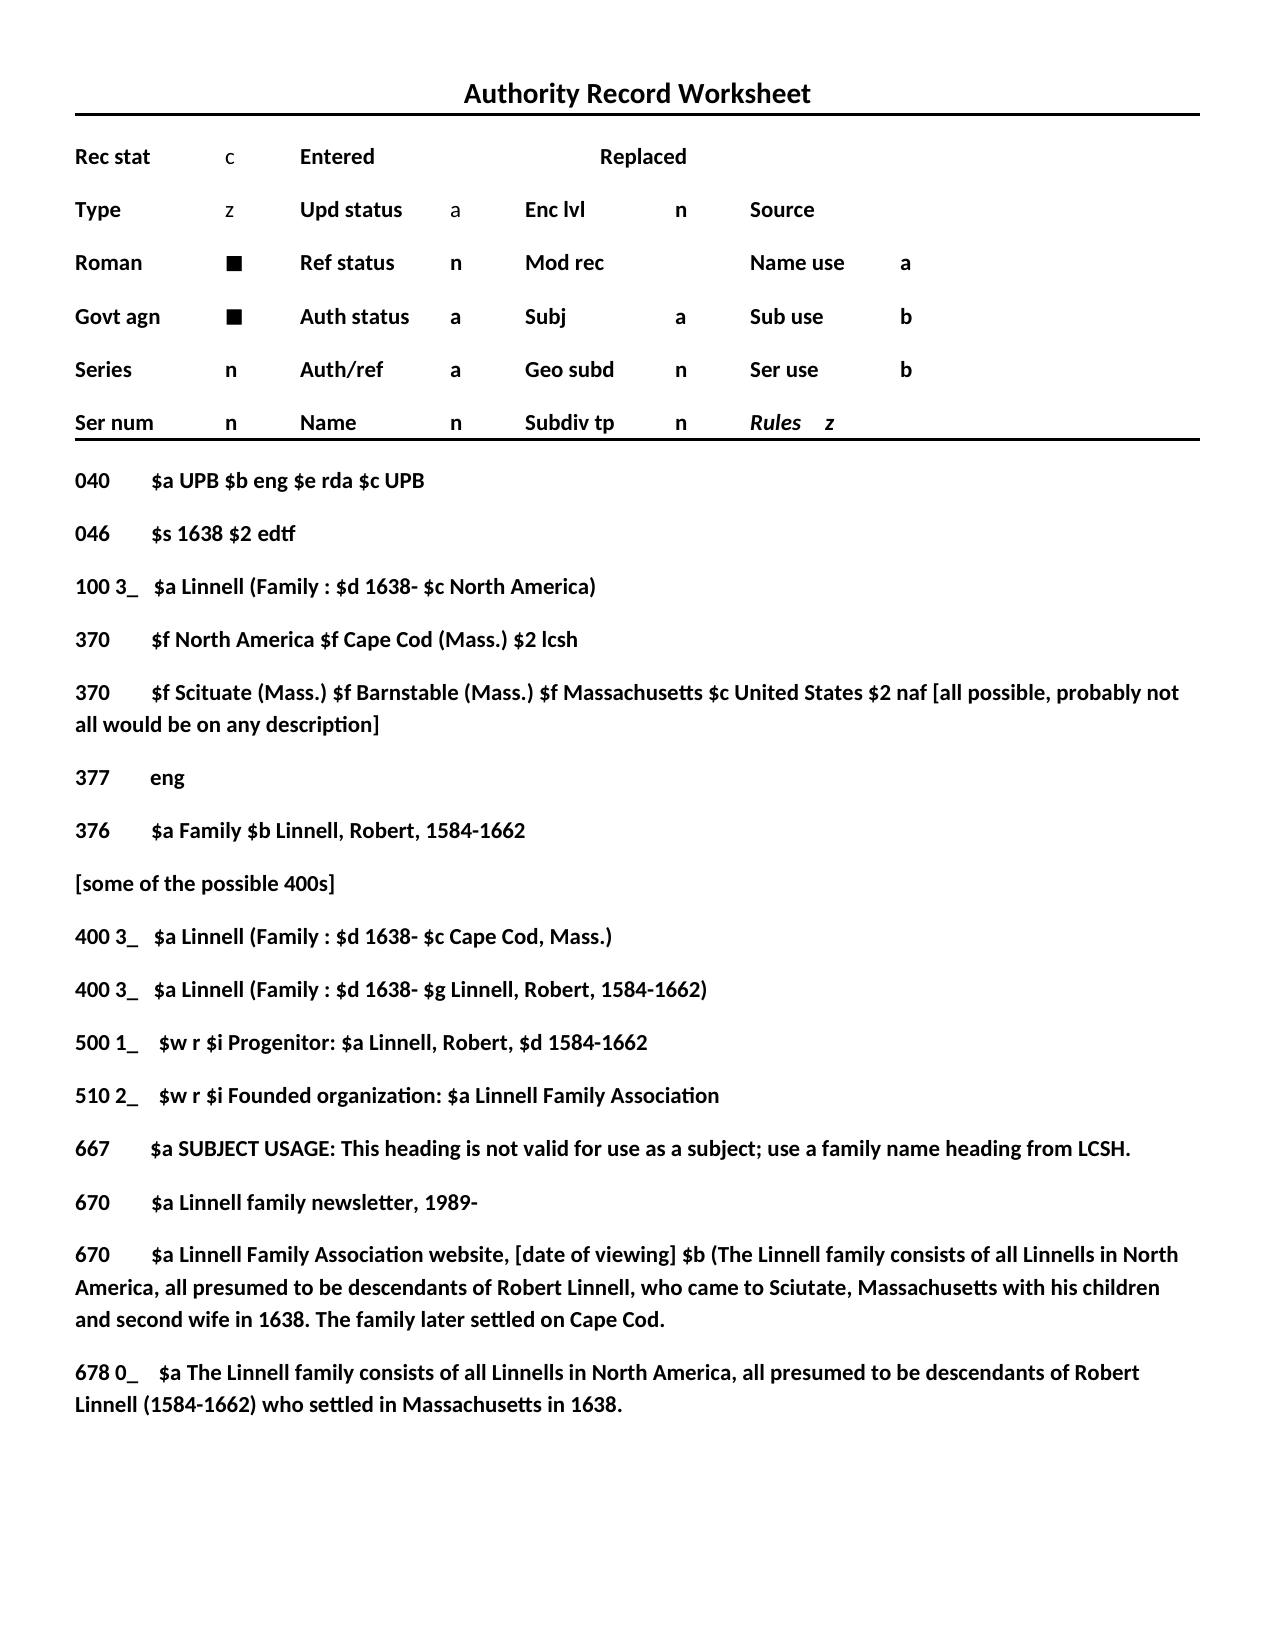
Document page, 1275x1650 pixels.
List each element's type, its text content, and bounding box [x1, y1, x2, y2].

text 500 1_ $w r $i Progenitor: $a Linnell, Robert, $d 1584-1662 [75, 1028, 1200, 1057]
text 377 eng [75, 763, 1200, 791]
text 046 $s 1638 $2 edtf [75, 519, 1200, 547]
text Authority Record Worksheet [75, 75, 1200, 113]
text Series n Auth/ref a Geo subd n Ser use b [75, 355, 1200, 383]
text 370 $f Scituate (Mass.) $f Barnstable (Mass.) $f Massachusetts $c United States $2 naf [all possible, probably not all would be on any description] [75, 678, 1200, 738]
text Roman ∎ Ref status n Mod rec Name use a [75, 248, 1200, 276]
text 670 $a Linnell family newsletter, 1989- [75, 1188, 1200, 1216]
text Type z Upd status a Enc lvl n Source [75, 195, 1200, 223]
text 400 3_ $a Linnell (Family : $d 1638- $c Cape Cod, Mass.) [75, 922, 1200, 951]
text 040 $a UPB $b eng $e rda $c UPB [75, 466, 1200, 494]
text 370 $f North America $f Cape Cod (Mass.) $2 lcsh [75, 625, 1200, 653]
text 400 3_ $a Linnell (Family : $d 1638- $g Linnell, Robert, 1584-1662) [75, 976, 1200, 1003]
text Govt agn ∎ Auth status a Subj a Sub use b [75, 301, 1200, 330]
text 667 $a SUBJECT USAGE: This heading is not valid for use as a subject; use a family name heading from LCSH. [75, 1134, 1200, 1163]
text 100 3_ $a Linnell (Family : $d 1638- $c North America) [75, 572, 1200, 600]
text 510 2_ $w r $i Founded organization: $a Linnell Family Association [75, 1082, 1200, 1109]
text 678 0_ $a The Linnell family consists of all Linnells in North America, all presumed to be descendants of Robert Linnell (1584-1662) who settled in Massachusetts in 1638. [75, 1358, 1200, 1418]
text Ser num n Name n Subdiv tp n Rules z [75, 408, 1200, 438]
text Rec stat c Entered Replaced [75, 142, 1200, 170]
text 376 $a Family $b Linnell, Robert, 1584-1662 [75, 816, 1200, 844]
text 670 $a Linnell Family Association website, [date of viewing] $b (The Linnell family consists of all Linnells in North America, all presumed to be descendants of Robert Linnell, who came to Sciutate, Massachusetts with his children and second wife in 1638. The family later settled on Cape Cod. [75, 1241, 1200, 1333]
text [some of the possible 400s] [75, 869, 1200, 897]
